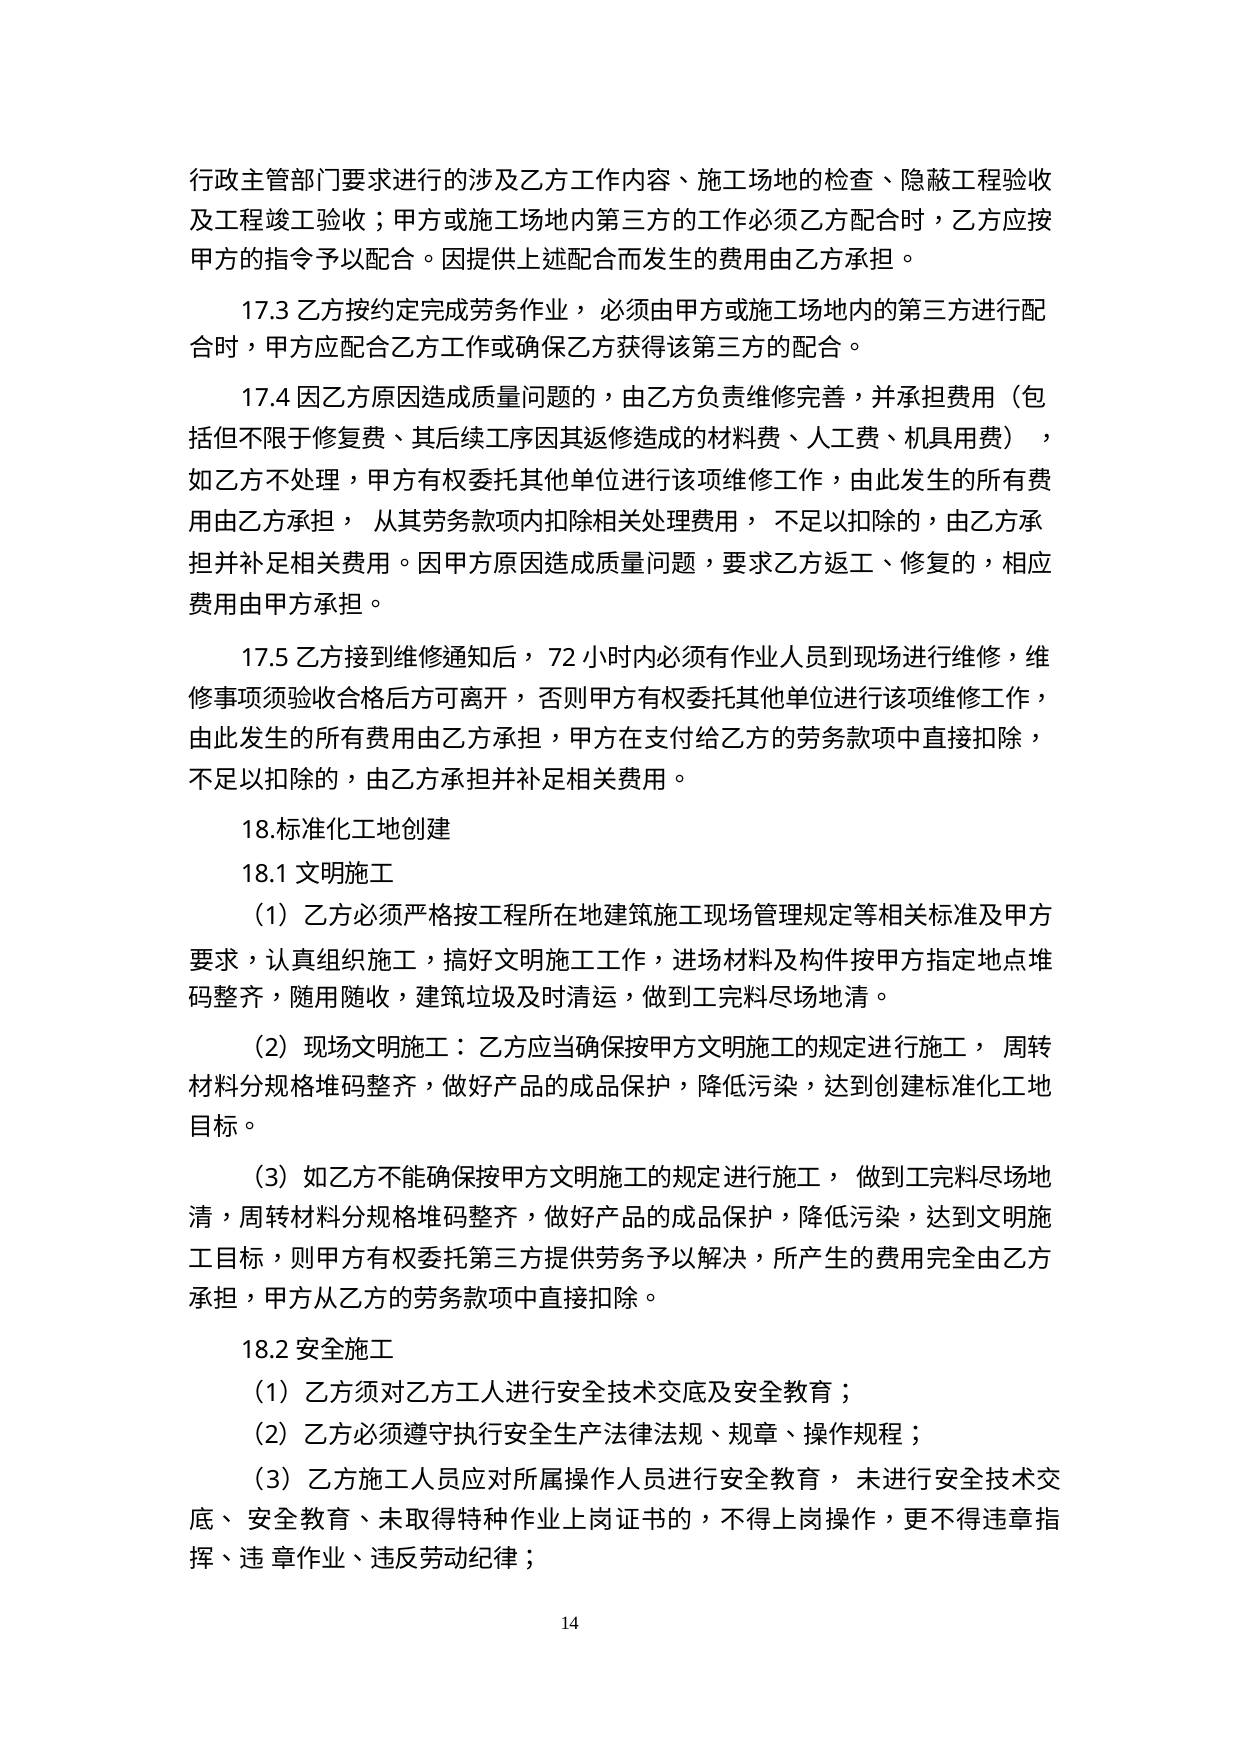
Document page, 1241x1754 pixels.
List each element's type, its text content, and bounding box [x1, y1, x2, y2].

text 要求，认真组织施工，搞好文明施工工作，进场材料及构件按甲方指定地点堆 码整齐，随用随收，建筑垃圾及时清运，做到工完料尽场地清。 [188, 943, 1054, 1014]
text 18.标准化工地创建 [241, 814, 1062, 845]
text （2）现场文明施工： 乙方应当确保按甲方文明施工的规定进行施工， 周转 材料分规格堆码整齐，做好产品的成品保护，降低污染，达到创建标准化工地 目标。 [188, 1029, 1054, 1142]
text 17.4 因乙方原因造成质量问题的，由乙方负责维修完善，并承担费用（包 括但不限于修复费、其后续工序因其返修造成的材料费、人工费、机具用费） ， 如乙方不处理，甲方有权委托其他单位进行该项维修工作，由此发生的所有费 用由乙方承担， 从其劳务款项内扣除相关处理费用， 不足以扣除的，由乙方承 担并补足相关费用。因甲方原因造成质量问题，要求乙方返工、修复的，相应 费用由甲方承担。 [189, 380, 1060, 621]
text （1）乙方必须严格按工程所在地建筑施工现场管理规定等相关标准及甲方 [239, 900, 1062, 931]
text 17.3 乙方按约定完成劳务作业， 必须由甲方或施工场地内的第三方进行配 合时，甲方应配合乙方工作或确保乙方获得该第三方的配合。 [189, 293, 1053, 364]
text （3）乙方施工人员应对所属操作人员进行安全教育， 未进行安全技术交底、 安全教育、未取得特种作业上岗证书的，不得上岗操作，更不得违章指挥、违 章作业、违反劳动纪律； [189, 1462, 1062, 1575]
text 18.1 文明施工 [241, 857, 1062, 888]
text 行政主管部门要求进行的涉及乙方工作内容、施工场地的检查、隐蔽工程验收 及工程竣工验收；甲方或施工场地内第三方的工作必须乙方配合时，乙方应按 甲方的指令予以配合。因提供上述配合而发生的费用由乙方承担。 [189, 163, 1054, 276]
text （2）乙方必须遵守执行安全生产法律法规、规章、操作规程； [239, 1419, 1062, 1450]
text （1）乙方须对乙方工人进行安全技术交底及安全教育； [239, 1376, 1062, 1407]
text 17.5 乙方接到维修通知后， 72 小时内必须有作业人员到现场进行维修，维 修事项须验收合格后方可离开， 否则甲方有权委托其他单位进行该项维修工作， 由此发生的所有费用由乙方承担，甲方在支付给乙方的劳务款项中直接扣除， 不足以扣除的，由乙方承担并补足相关费用。 [188, 640, 1060, 796]
text （3）如乙方不能确保按甲方文明施工的规定进行施工， 做到工完料尽场地 清，周转材料分规格堆码整齐，做好产品的成品保护，降低污染，达到文明施 工目标，则甲方有权委托第三方提供劳务予以解决，所产生的费用完全由乙方 承担，甲方从乙方的劳务款项中直接扣除。 [189, 1159, 1054, 1315]
text 18.2 安全施工 [241, 1333, 1062, 1365]
